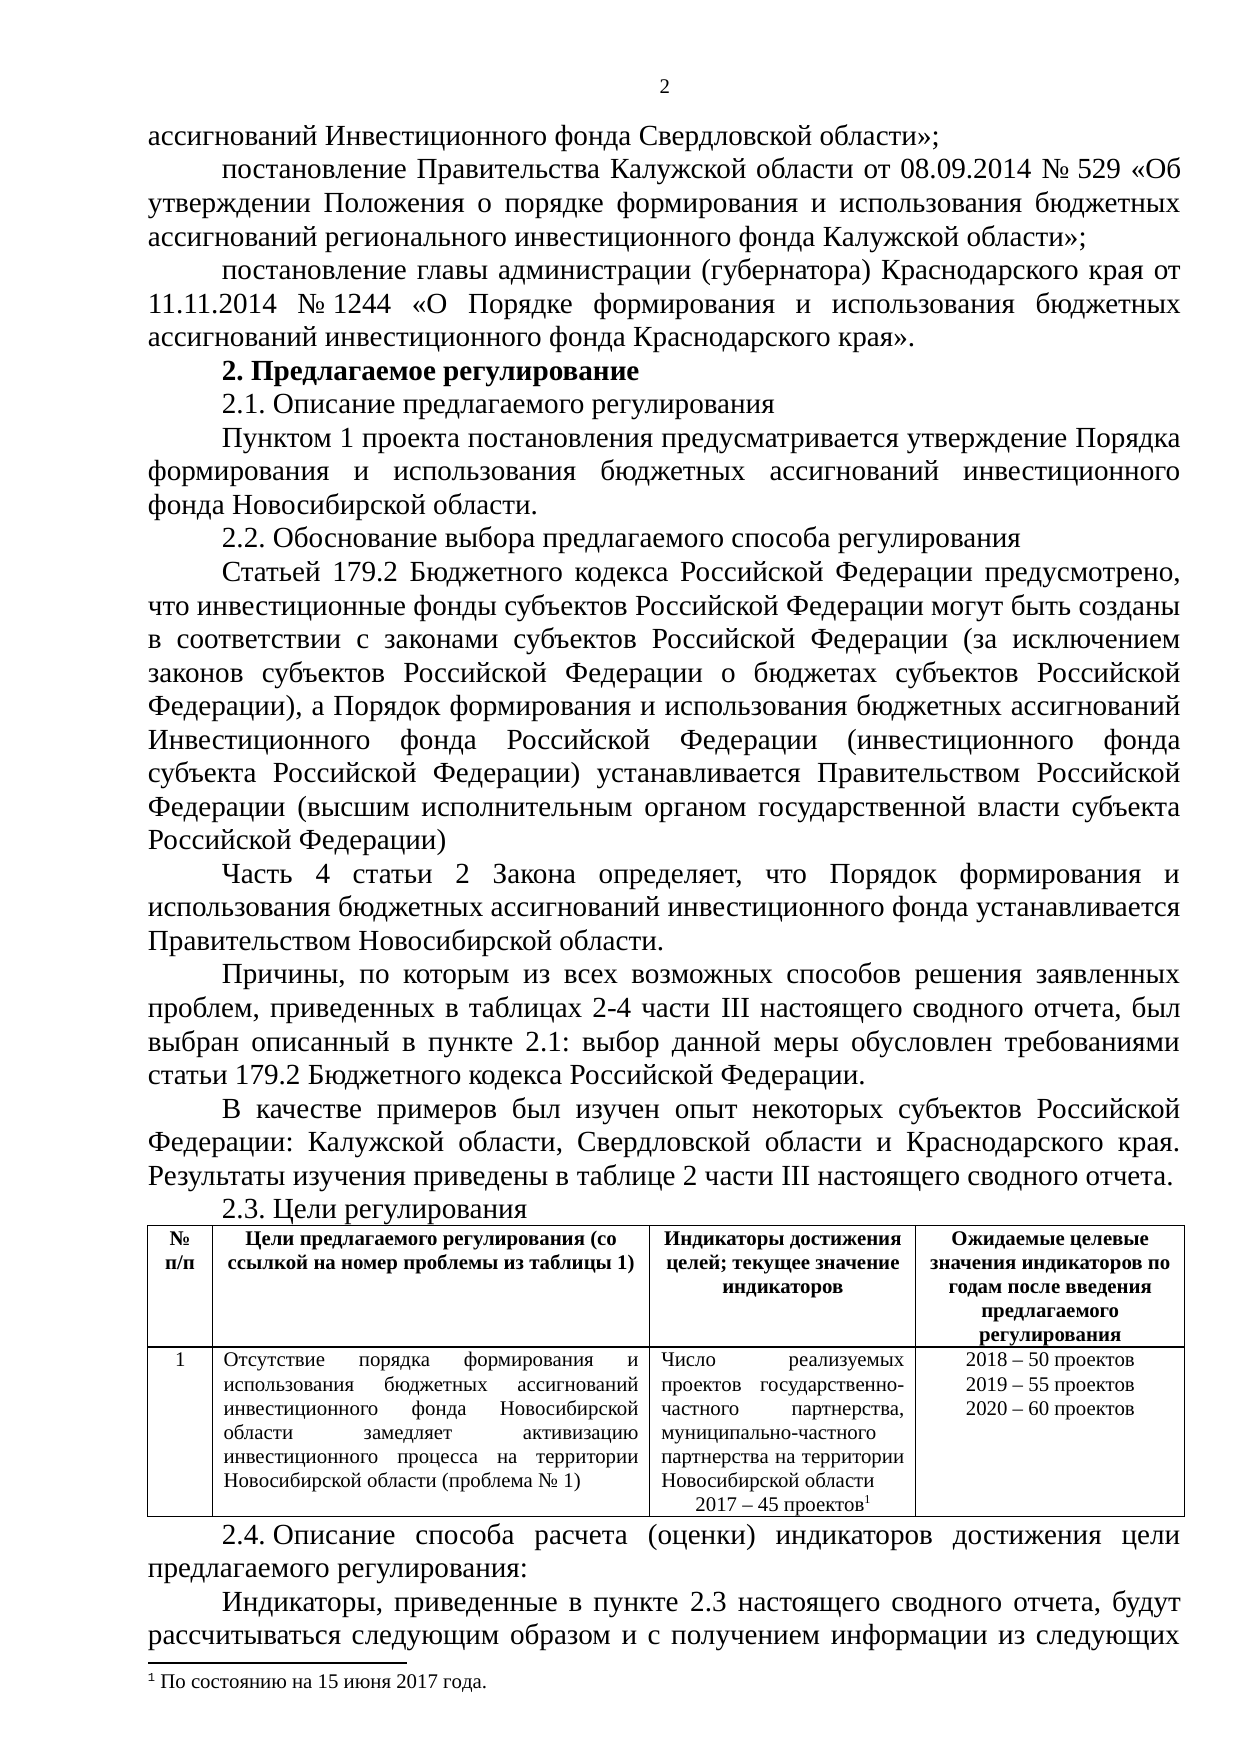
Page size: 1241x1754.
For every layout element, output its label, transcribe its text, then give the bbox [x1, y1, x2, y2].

table_header Цели предлагаемого регулирования (со ссылкой на номер проблемы из таблицы 1) [213, 1226, 649, 1346]
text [148, 118, 1181, 152]
text постановление Правительства Калужской области от 08.09.2014 № 529 «Об утверждении Положения о порядке формирования и использования бюджетных ассигнований регионального инвестиционного фонда Калужской области»; [148, 152, 1181, 252]
text 2.2. Обоснование выбора предлагаемого способа регулирования [148, 521, 1181, 554]
text Пунктом 1 проекта постановления предусматривается утверждение Порядка формирования и использования бюджетных ассигнований инвестиционного фонда Новосибирской области. [148, 420, 1181, 521]
table_cell Отсутствие порядка формирования и использования бюджетных ассигнований инвестиционного фонда Новосибирской области замедляет активизацию инвестиционного процесса на территории Новосибирской области (проблема № 1) [213, 1348, 649, 1516]
text Причины, по которым из всех возможных способов решения заявленных проблем, приведенных в таблицах 2-4 части III настоящего сводного отчета, был выбран описанный в пункте 2.1: выбор данной меры обусловлен требованиями статьи 179.2 Бюджетного кодекса Российской Федерации. [148, 957, 1181, 1091]
table_header № п/п [148, 1226, 212, 1346]
text Статьей 179.2 Бюджетного кодекса Российской Федерации предусмотрено, что инвестиционные фонды субъектов Российской Федерации могут быть созданы в соответствии с законами субъектов Российской Федерации (за исключением законов субъектов Российской Федерации о бюджетах субъектов Российской Федерации), а Порядок формирования и использования бюджетных ассигнований Инвестиционного фонда Российской Федерации (инвестиционного фонда субъекта Российской Федерации) устанавливается Правительством Российской Федерации (высшим исполнительным органом государственной власти субъекта Российской Федерации) [148, 554, 1181, 856]
text В качестве примеров был изучен опыт некоторых субъектов Российской Федерации: Калужской области, Свердловской области и Краснодарского края. Результаты изучения приведены в таблице 2 части III настоящего сводного отчета. [148, 1091, 1181, 1191]
table_cell Число реализуемых проектов государственно-частного партнерства, муниципально-частного партнерства на территории Новосибирской области 2017 – 45 проектов [650, 1348, 915, 1516]
text 2. Предлагаемое регулирование [148, 353, 1181, 386]
text 2.3. Цели регулирования [148, 1191, 1181, 1225]
text 2.4. Описание способа расчета (оценки) индикаторов достижения цели предлагаемого регулирования: [148, 1517, 1181, 1584]
table_cell 1 [148, 1348, 212, 1516]
text постановление главы администрации (губернатора) Краснодарского края от 11.11.2014 № 1244 «О Порядке формирования и использования бюджетных ассигнований инвестиционного фонда Краснодарского края». [148, 252, 1181, 353]
table_cell 2018 – 50 проектов 2019 – 55 проектов 2020 – 60 проектов [916, 1348, 1184, 1516]
table_header Ожидаемые целевые значения индикаторов по годам после введения предлагаемого регулирования [916, 1226, 1184, 1346]
text Часть 4 статьи 2 Закона определяет, что Порядок формирования и использования бюджетных ассигнований инвестиционного фонда устанавливается Правительством Новосибирской области. [148, 856, 1181, 957]
table_header Индикаторы достижения целей; текущее значение индикаторов [650, 1226, 915, 1346]
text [148, 1584, 1181, 1651]
text 2.1. Описание предлагаемого регулирования [148, 386, 1181, 420]
